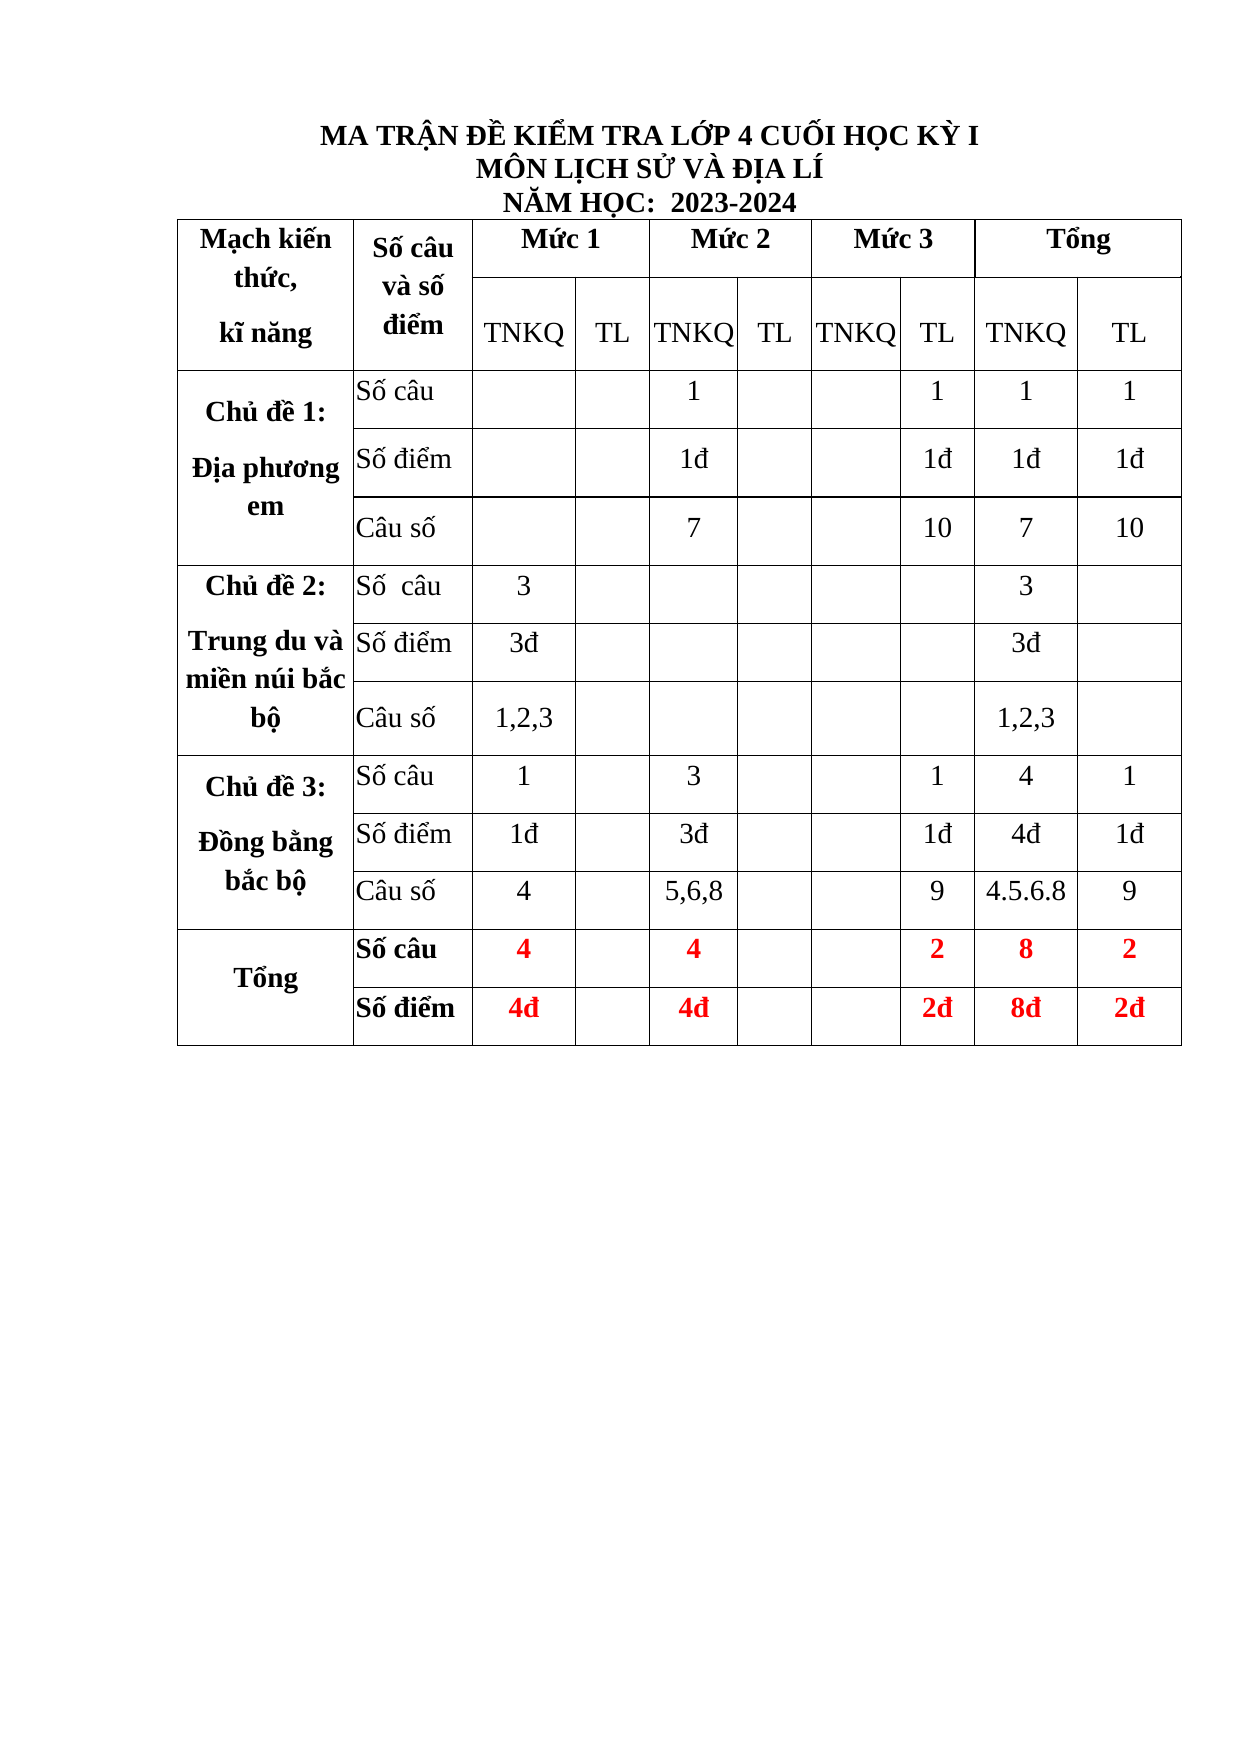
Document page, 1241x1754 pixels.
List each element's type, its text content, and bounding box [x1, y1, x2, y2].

table_cell 3đ [473, 624, 575, 681]
table_cell TNKQ [473, 278, 575, 370]
table_cell 3 [975, 566, 1077, 623]
table_cell [738, 371, 811, 428]
table_cell Số câu [354, 756, 472, 813]
table_cell [576, 930, 649, 987]
table_cell 1đ [901, 814, 974, 871]
table_cell [812, 872, 900, 929]
table_cell [576, 371, 649, 428]
table_cell [650, 682, 737, 755]
text MÔN LỊCH SỬ VÀ ĐỊA LÍ [177, 152, 1122, 185]
table_cell [812, 682, 900, 755]
table_header Số câu và số điểm [354, 220, 472, 370]
table_cell 4đ [975, 814, 1077, 871]
table_cell 4 [473, 872, 575, 929]
table_cell 1đ [1078, 429, 1181, 496]
table_cell [901, 624, 974, 681]
table_cell 1,2,3 [975, 682, 1077, 755]
table_cell Chủ đề 2: Trung du và miền núi bắc bộ [178, 566, 353, 755]
table_cell [812, 756, 900, 813]
table_cell [738, 566, 811, 623]
table_cell TNKQ [812, 278, 900, 370]
table_cell [576, 988, 649, 1045]
table_cell [576, 814, 649, 871]
text NĂM HỌC: 2023-2024 [177, 185, 1122, 219]
table_header Mức 2 [650, 220, 811, 277]
table_cell 10 [1078, 498, 1181, 565]
table_cell 4 [975, 756, 1077, 813]
table_cell 2đ [901, 988, 974, 1045]
table_cell Chủ đề 1: Địa phương em [178, 371, 353, 565]
table_cell 8 [975, 930, 1077, 987]
table_cell [901, 566, 974, 623]
table_cell [812, 814, 900, 871]
table_cell [738, 682, 811, 755]
table_cell 4đ [650, 988, 737, 1045]
table_cell 1 [1078, 371, 1181, 428]
table_cell [576, 566, 649, 623]
table_cell [473, 429, 575, 496]
table_cell TNKQ [975, 278, 1077, 370]
table_cell 1đ [975, 429, 1077, 496]
table_cell TL [576, 278, 649, 370]
table_cell [473, 498, 575, 565]
table_cell 3 [650, 756, 737, 813]
table_cell TL [1078, 278, 1181, 370]
table_cell 5,6,8 [650, 872, 737, 929]
table_cell Số điểm [354, 814, 472, 871]
table_cell 4đ [473, 988, 575, 1045]
table_cell [650, 566, 737, 623]
table_cell [901, 682, 974, 755]
text MA TRẬN ĐỀ KIỂM TRA LỚP 4 CUỐI HỌC KỲ I [177, 118, 1122, 152]
table_cell TL [901, 278, 974, 370]
table_cell 7 [650, 498, 737, 565]
table_header Mức 1 [473, 220, 649, 277]
table_cell [473, 371, 575, 428]
table_cell TNKQ [650, 278, 737, 370]
table_cell 4 [650, 930, 737, 987]
table_cell 1 [473, 756, 575, 813]
table_header Mức 3 [812, 220, 974, 277]
table_cell [576, 872, 649, 929]
table_cell [738, 988, 811, 1045]
table_cell [576, 429, 649, 496]
table_cell Câu số [354, 498, 472, 565]
table_cell 2đ [1078, 988, 1181, 1045]
table_cell [738, 756, 811, 813]
table_cell 1đ [1078, 814, 1181, 871]
table_cell 1,2,3 [473, 682, 575, 755]
table_cell [812, 988, 900, 1045]
table_cell Câu số [354, 872, 472, 929]
table_cell Câu số [354, 682, 472, 755]
table_cell 8đ [975, 988, 1077, 1045]
table_cell 3đ [975, 624, 1077, 681]
table_header Mạch kiến thức, kĩ năng [178, 220, 353, 370]
table_cell 7 [975, 498, 1077, 565]
table_cell 1 [901, 371, 974, 428]
table_cell 9 [901, 872, 974, 929]
table_cell [576, 682, 649, 755]
table_cell 1đ [650, 429, 737, 496]
table_cell [812, 566, 900, 623]
table_cell [738, 872, 811, 929]
table_cell 3đ [650, 814, 737, 871]
table_cell [812, 930, 900, 987]
table_cell [812, 429, 900, 496]
table_cell Số điểm [354, 429, 472, 496]
table_cell [812, 498, 900, 565]
table_cell [1078, 682, 1181, 755]
table_cell [1078, 566, 1181, 623]
table_cell [738, 930, 811, 987]
table_cell 9 [1078, 872, 1181, 929]
table_cell 1đ [473, 814, 575, 871]
table_cell 2 [901, 930, 974, 987]
table_cell 1 [901, 756, 974, 813]
table_cell [738, 624, 811, 681]
table_cell Tổng [178, 930, 353, 1045]
table_cell Chủ đề 3: Đồng bằng bắc bộ [178, 756, 353, 929]
table_cell 10 [901, 498, 974, 565]
table_cell 1đ [901, 429, 974, 496]
table_cell 4.5.6.8 [975, 872, 1077, 929]
table_cell [650, 624, 737, 681]
table_cell TL [738, 278, 811, 370]
table_cell [576, 624, 649, 681]
table_cell [576, 756, 649, 813]
table_cell Số điểm [354, 988, 472, 1045]
table_cell 1 [1078, 756, 1181, 813]
table_cell 3 [473, 566, 575, 623]
table_cell Số câu [354, 930, 472, 987]
table_cell [576, 498, 649, 565]
table_cell [738, 429, 811, 496]
table_cell Số câu [354, 566, 472, 623]
table_cell Số điểm [354, 624, 472, 681]
table_cell [1078, 624, 1181, 681]
table_header Tổng [976, 220, 1181, 277]
table_cell 2 [1078, 930, 1181, 987]
table_cell 4 [473, 930, 575, 987]
table_cell [738, 498, 811, 565]
table_cell [738, 814, 811, 871]
table_cell 1 [650, 371, 737, 428]
table_cell 1 [975, 371, 1077, 428]
table_cell Số câu [354, 371, 472, 428]
table_cell [812, 371, 900, 428]
table_cell [812, 624, 900, 681]
